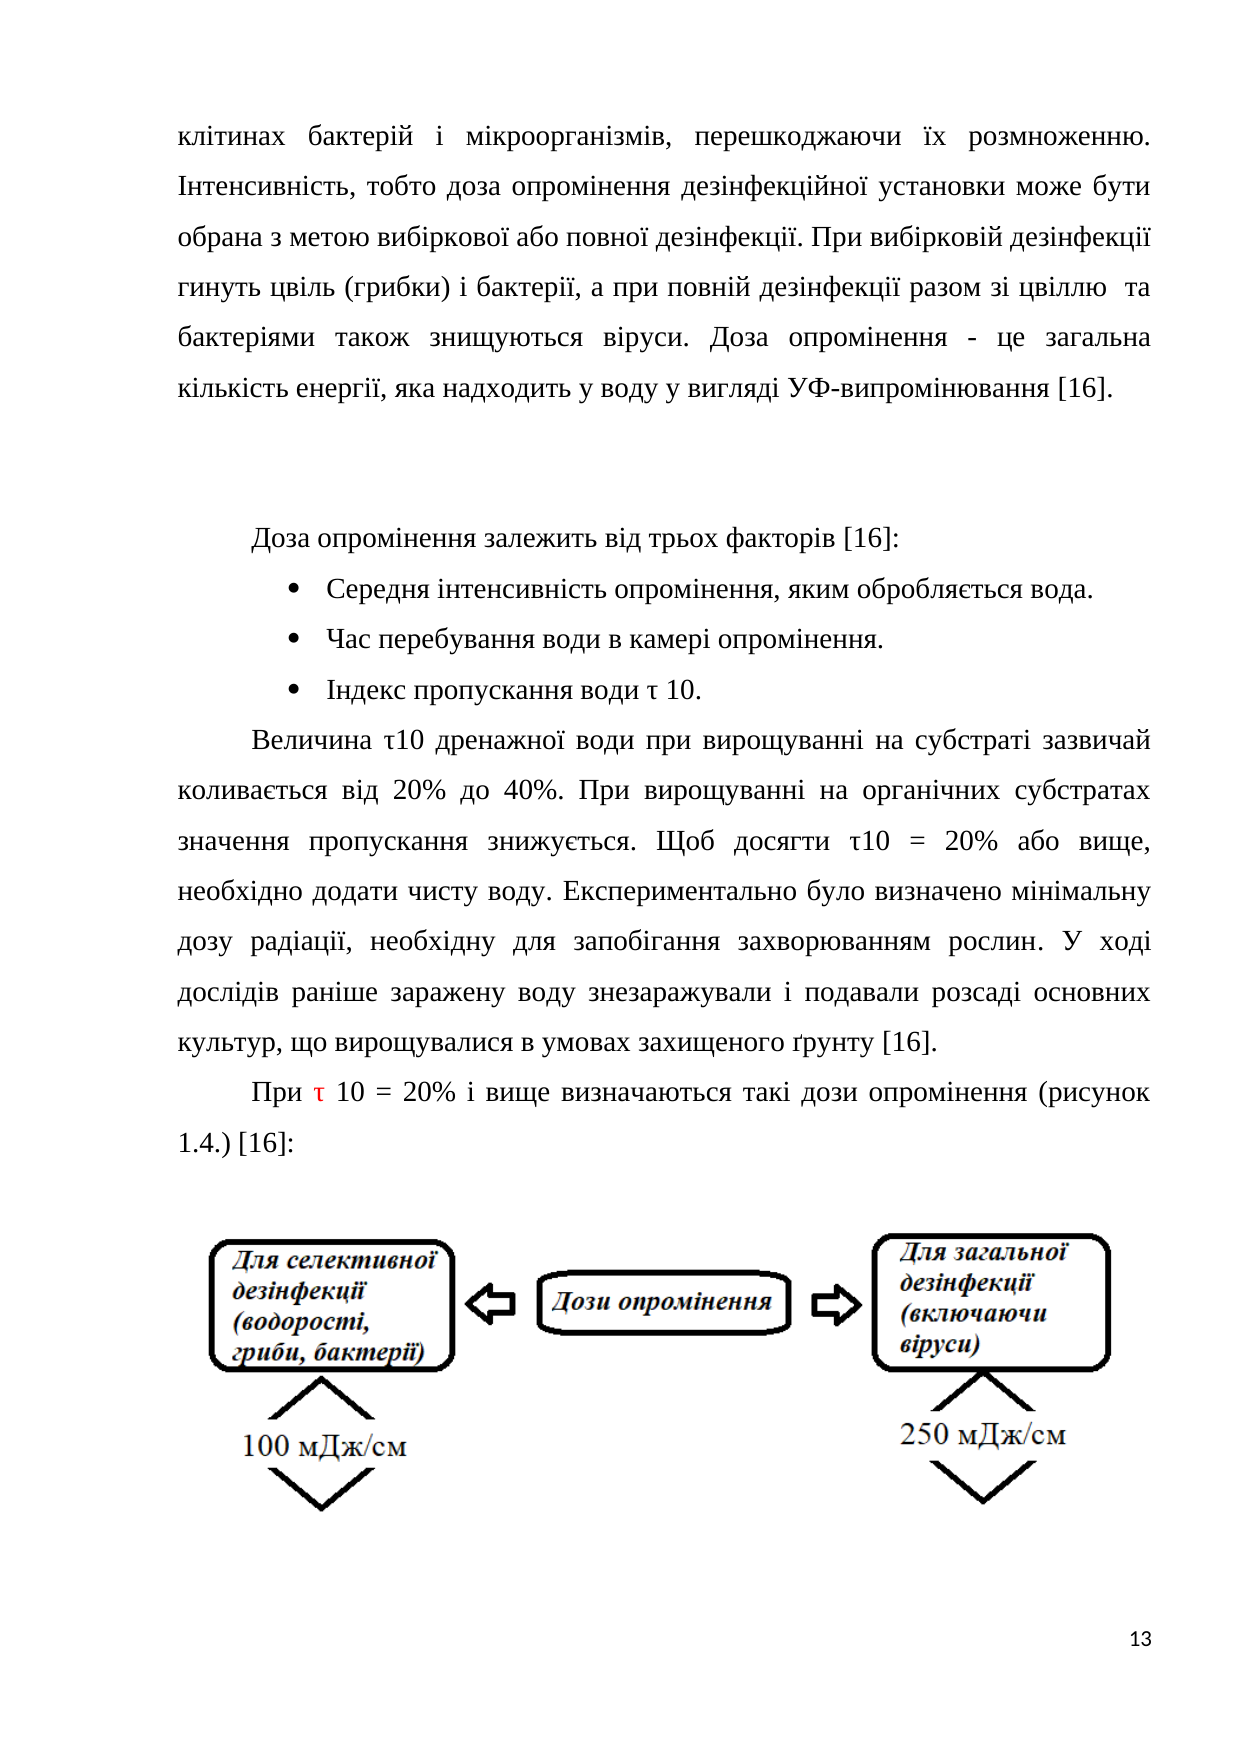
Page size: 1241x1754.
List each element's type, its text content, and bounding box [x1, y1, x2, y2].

list Індекс пропускання води τ 10. [288, 672, 1152, 705]
picture [177, 1225, 1189, 1528]
text Величина τ10 дренажної води при вирощуванні на субстраті зазвичай коливається від 20% до 40%. При вирощуванні на органічних субстратах значення пропускання знижується. Щоб досягти τ10 = 20% або вище, необхідно додати чисту воду. Експериментально було визначено мінімальну дозу радіації, необхідну для запобігання захворюванням рослин. У ході дослідів раніше заражену воду знезаражували і подавали розсаді основних культур, що вирощувалися в умовах захищеного ґрунту [16]. [177, 722, 1152, 1058]
text При τ 10 = 20% і вище визначаються такі дози опромінення (рисунок 1.4.) [16]: [177, 1074, 1152, 1158]
list Час перебування води в камері опромінення. [288, 621, 1152, 655]
list Середня інтенсивність опромінення, яким обробляється вода. [288, 571, 1152, 604]
text Доза опромінення залежить від трьох факторів [16]: [177, 521, 1152, 554]
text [177, 118, 1152, 403]
